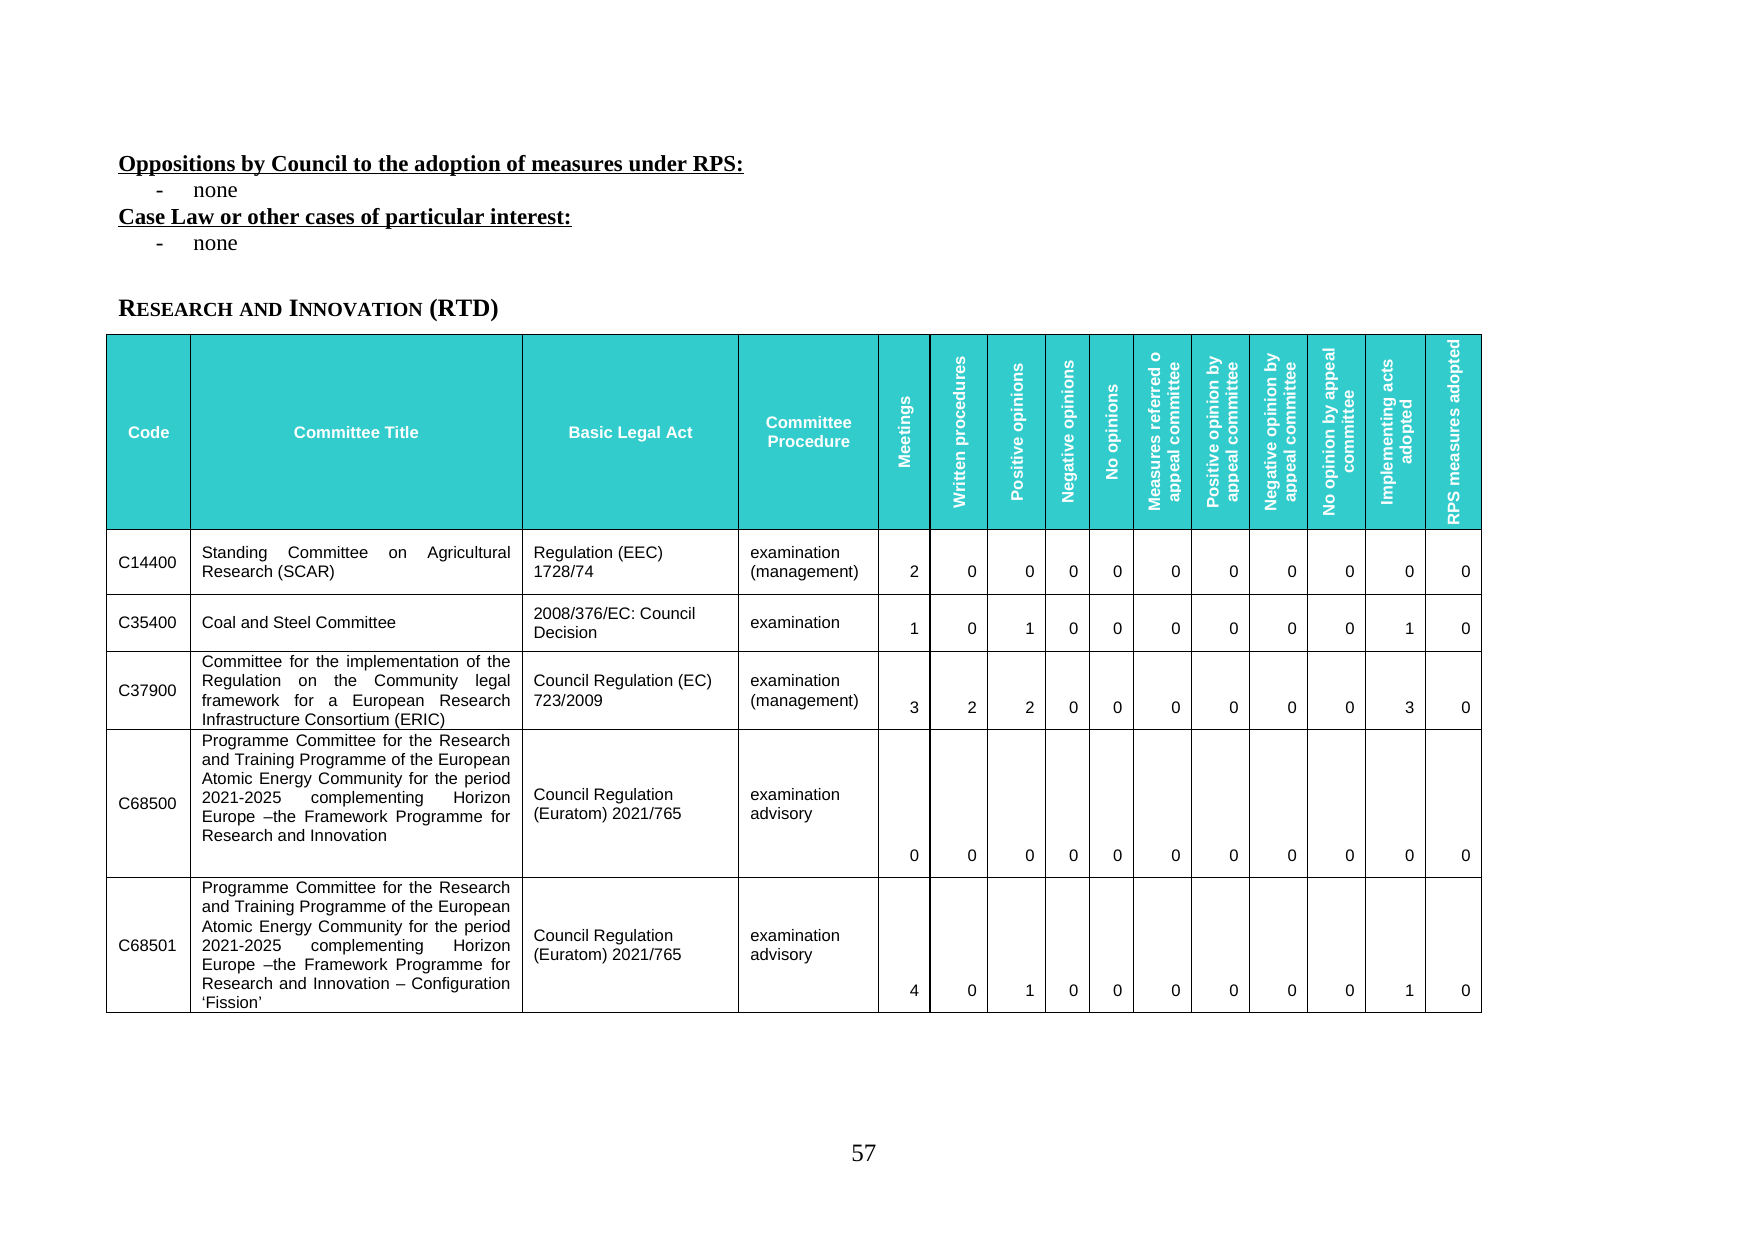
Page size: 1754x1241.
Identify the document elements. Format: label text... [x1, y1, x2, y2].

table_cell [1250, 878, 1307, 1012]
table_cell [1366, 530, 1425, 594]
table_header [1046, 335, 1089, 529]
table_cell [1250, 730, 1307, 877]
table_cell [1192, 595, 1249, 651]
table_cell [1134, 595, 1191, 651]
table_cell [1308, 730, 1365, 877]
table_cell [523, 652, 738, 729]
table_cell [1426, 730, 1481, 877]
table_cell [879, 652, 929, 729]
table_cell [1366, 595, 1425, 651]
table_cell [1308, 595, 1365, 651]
list none [156, 176, 1521, 203]
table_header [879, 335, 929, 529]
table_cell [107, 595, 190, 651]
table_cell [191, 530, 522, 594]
list none [156, 229, 1521, 255]
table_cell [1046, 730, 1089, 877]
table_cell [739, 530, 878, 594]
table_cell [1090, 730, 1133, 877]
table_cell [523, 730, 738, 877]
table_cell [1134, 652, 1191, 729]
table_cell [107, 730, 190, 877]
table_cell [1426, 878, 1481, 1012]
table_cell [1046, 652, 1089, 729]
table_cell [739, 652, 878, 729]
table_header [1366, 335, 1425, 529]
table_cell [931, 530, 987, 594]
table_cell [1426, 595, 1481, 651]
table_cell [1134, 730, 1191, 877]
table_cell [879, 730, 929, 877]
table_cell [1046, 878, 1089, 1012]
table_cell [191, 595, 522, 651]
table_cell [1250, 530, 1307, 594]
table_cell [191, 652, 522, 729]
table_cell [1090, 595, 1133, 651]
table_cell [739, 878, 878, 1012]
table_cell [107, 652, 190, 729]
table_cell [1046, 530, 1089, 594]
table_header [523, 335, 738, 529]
text Case Law or other cases of particular interest: [118, 203, 1521, 229]
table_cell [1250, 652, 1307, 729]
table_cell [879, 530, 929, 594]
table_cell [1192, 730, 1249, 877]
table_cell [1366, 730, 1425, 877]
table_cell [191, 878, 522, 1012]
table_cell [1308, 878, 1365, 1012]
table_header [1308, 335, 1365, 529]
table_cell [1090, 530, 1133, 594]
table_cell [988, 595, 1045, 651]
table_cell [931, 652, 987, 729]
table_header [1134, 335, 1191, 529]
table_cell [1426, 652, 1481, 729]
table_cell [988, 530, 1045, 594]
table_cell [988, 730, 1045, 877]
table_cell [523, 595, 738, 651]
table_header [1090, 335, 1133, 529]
text Oppositions by Council to the adoption of measures under RPS: [118, 150, 1521, 176]
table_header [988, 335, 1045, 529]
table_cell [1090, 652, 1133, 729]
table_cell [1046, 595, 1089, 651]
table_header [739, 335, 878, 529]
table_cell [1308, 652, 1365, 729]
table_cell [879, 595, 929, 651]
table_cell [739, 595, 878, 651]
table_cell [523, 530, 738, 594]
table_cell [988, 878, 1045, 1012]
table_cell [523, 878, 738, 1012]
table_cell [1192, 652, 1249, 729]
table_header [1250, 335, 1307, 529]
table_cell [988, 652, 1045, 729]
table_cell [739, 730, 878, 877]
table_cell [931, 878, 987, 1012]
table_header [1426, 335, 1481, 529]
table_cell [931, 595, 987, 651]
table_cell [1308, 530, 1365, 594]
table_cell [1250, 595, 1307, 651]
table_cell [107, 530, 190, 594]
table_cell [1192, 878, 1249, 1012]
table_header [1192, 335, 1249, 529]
subtitle Research and Innovation (RTD) [118, 293, 1521, 322]
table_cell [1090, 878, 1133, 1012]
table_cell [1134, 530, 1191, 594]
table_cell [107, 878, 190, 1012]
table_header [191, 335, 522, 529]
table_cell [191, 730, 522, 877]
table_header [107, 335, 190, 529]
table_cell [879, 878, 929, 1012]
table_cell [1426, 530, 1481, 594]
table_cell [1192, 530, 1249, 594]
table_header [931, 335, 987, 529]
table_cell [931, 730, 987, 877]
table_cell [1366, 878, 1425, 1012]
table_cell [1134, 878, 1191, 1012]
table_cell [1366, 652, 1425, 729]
